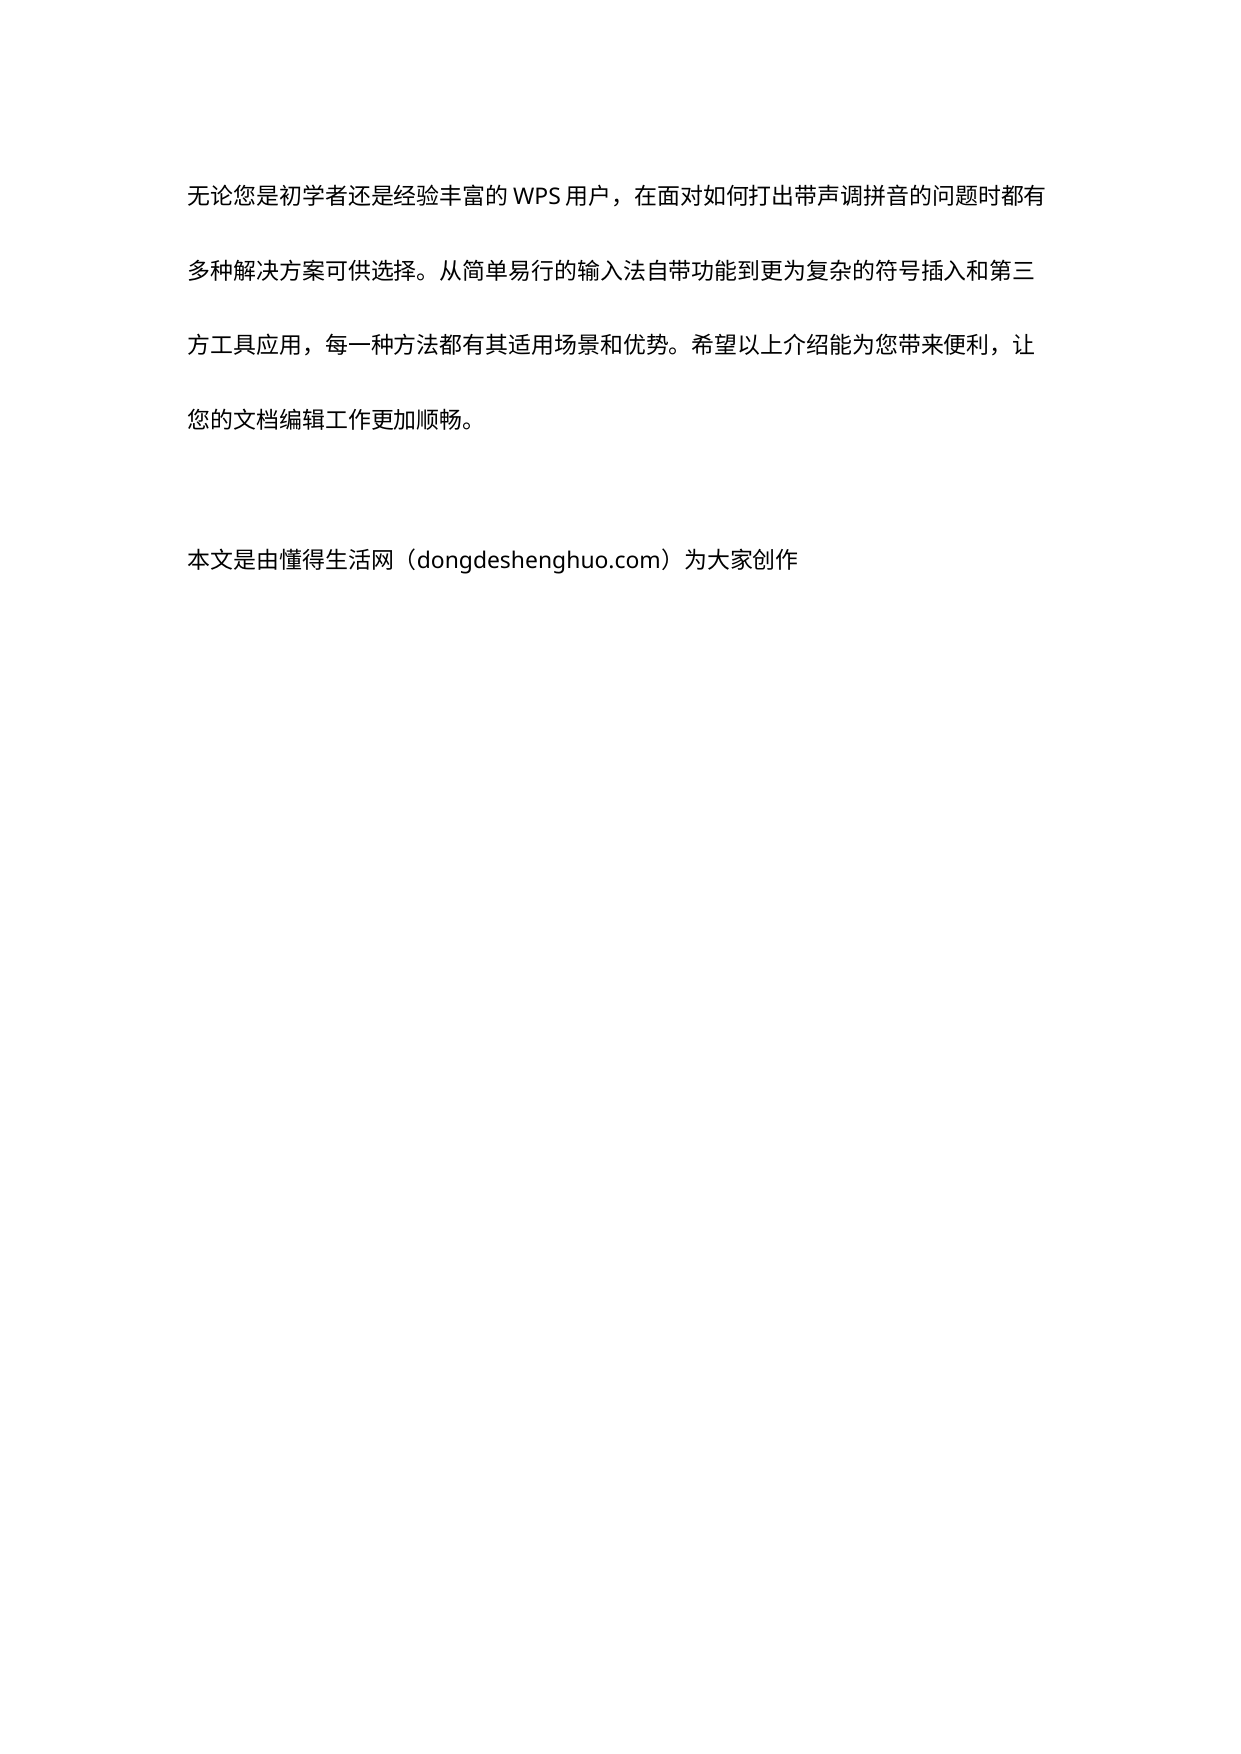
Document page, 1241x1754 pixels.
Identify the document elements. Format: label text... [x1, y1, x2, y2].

text 本文是由懂得生活网（dongdeshenghuo.com）为大家创作 [187, 526, 1053, 591]
text 无论您是初学者还是经验丰富的WPS用户，在面对如何打出带声调拼音的问题时都有多种解决方案可供选择。从简单易行的输入法自带功能到更为复杂的符号插入和第三方工具应用，每一种方法都有其适用场景和优势。希望以上介绍能为您带来便利，让您的文档编辑工作更加顺畅。 [187, 162, 1053, 451]
